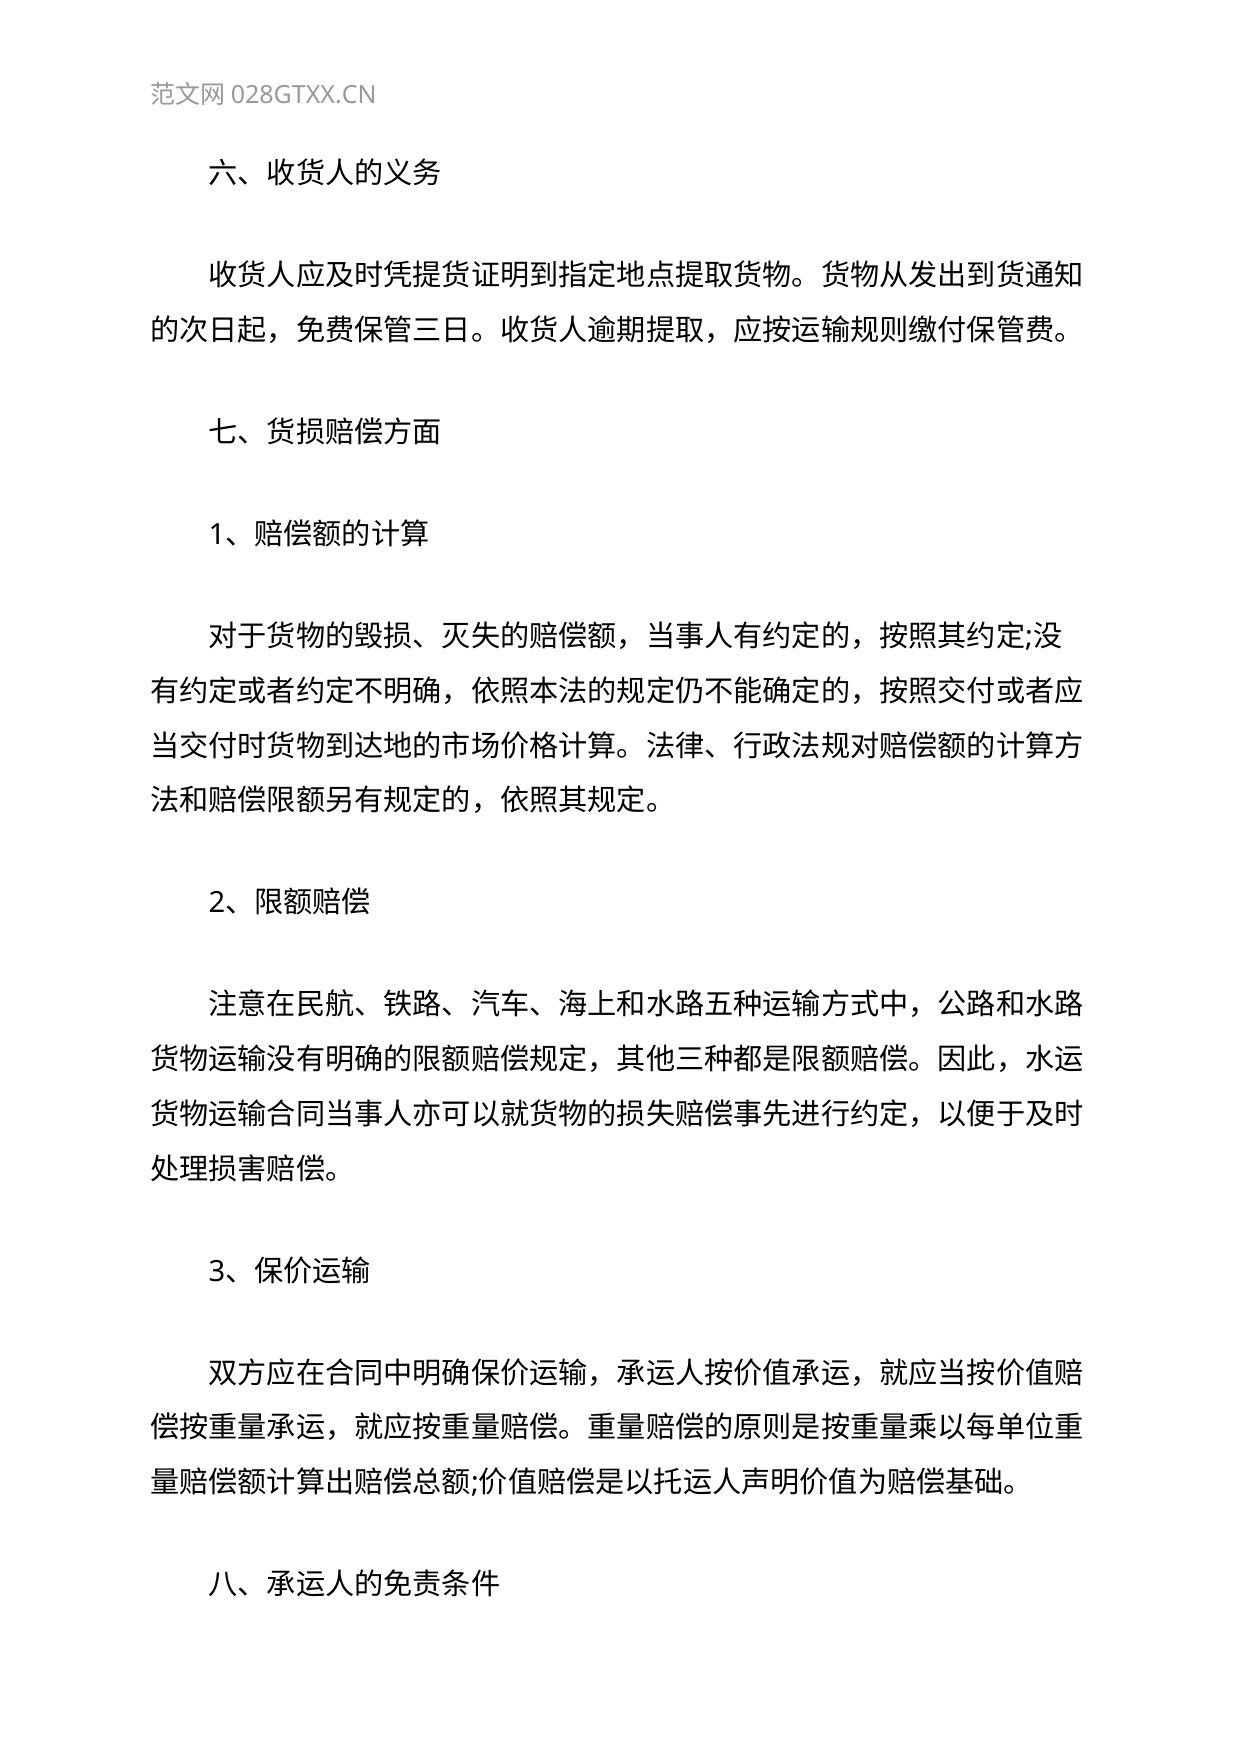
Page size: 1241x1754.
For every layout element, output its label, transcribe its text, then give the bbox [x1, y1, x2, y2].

text 双方应在合同中明确保价运输，承运人按价值承运，就应当按价值赔偿按重量承运，就应按重量赔偿。重量赔偿的原则是按重量乘以每单位重量赔偿额计算出赔偿总额;价值赔偿是以托运人声明价值为赔偿基础。 [150, 1349, 1090, 1501]
text 对于货物的毁损、灭失的赔偿额，当事人有约定的，按照其约定;没有约定或者约定不明确，依照本法的规定仍不能确定的，按照交付或者应当交付时货物到达地的市场价格计算。法律、行政法规对赔偿额的计算方法和赔偿限额另有规定的，依照其规定。 [150, 612, 1090, 819]
text 八、承运人的免责条件 [150, 1561, 1090, 1603]
text 1、赔偿额的计算 [150, 510, 1090, 553]
text 六、收货人的义务 [150, 150, 1090, 192]
text 3、保价运输 [150, 1247, 1090, 1289]
text 七、货损赔偿方面 [150, 408, 1090, 451]
text 收货人应及时凭提货证明到指定地点提取货物。货物从发出到货通知的次日起，免费保管三日。收货人逾期提取，应按运输规则缴付保管费。 [150, 252, 1090, 349]
text 2、限额赔偿 [150, 879, 1090, 921]
text 注意在民航、铁路、汽车、海上和水路五种运输方式中，公路和水路货物运输没有明确的限额赔偿规定，其他三种都是限额赔偿。因此，水运货物运输合同当事人亦可以就货物的损失赔偿事先进行约定，以便于及时处理损害赔偿。 [150, 981, 1090, 1188]
